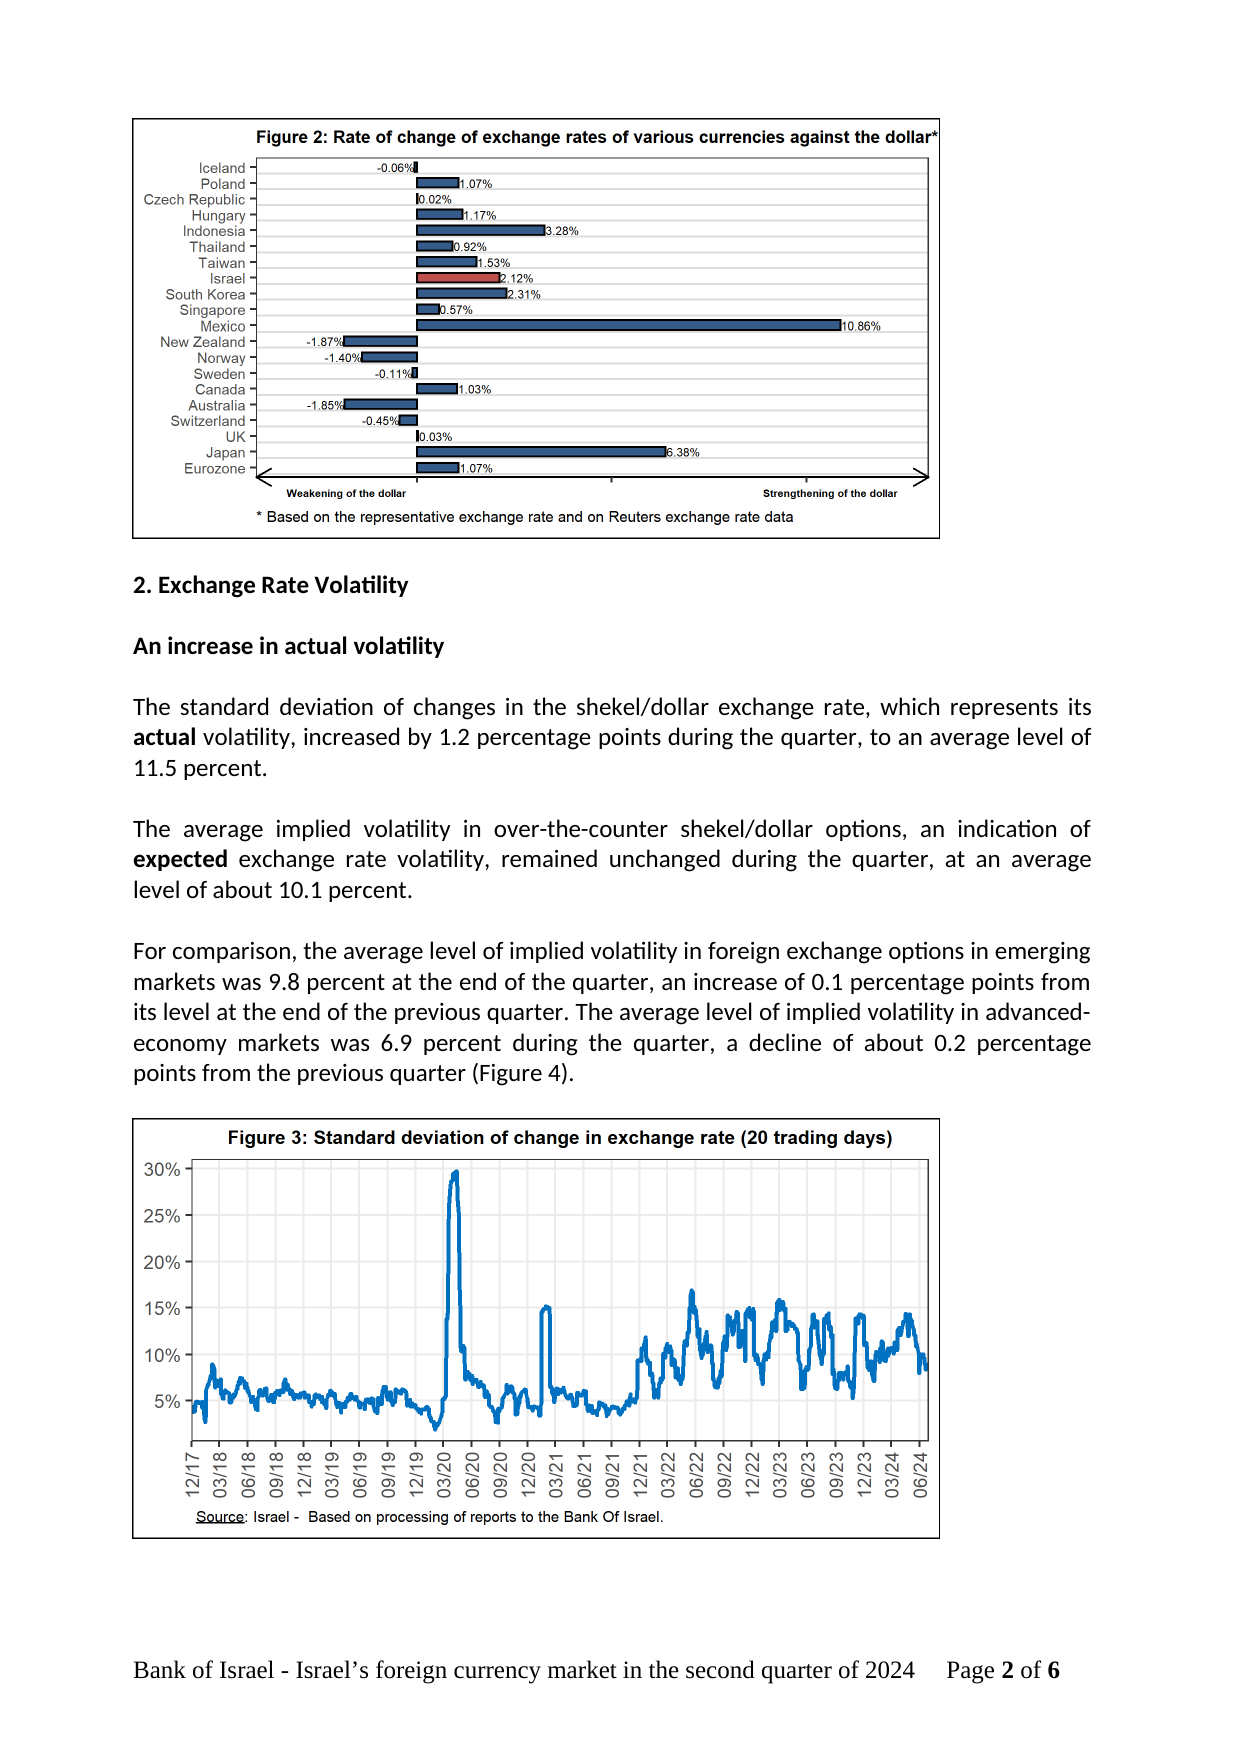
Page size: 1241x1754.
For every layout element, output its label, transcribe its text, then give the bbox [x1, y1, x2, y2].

picture [132, 118, 940, 539]
text The average implied volatility in over-the-counter shekel/dollar options, an indication of expected exchange rate volatility, remained unchanged during the quarter, at an average level of about 10.1 percent. [133, 813, 1093, 904]
text An increase in actual volatility [133, 630, 1093, 660]
text For comparison, the average level of implied volatility in foreign exchange options in emerging markets was 9.8 percent at the end of the quarter, an increase of 0.1 percentage points from its level at the end of the previous quarter. The average level of implied volatility in advanced-economy markets was 6.9 percent during the quarter, a decline of about 0.2 percentage points from the previous quarter (Figure 4). [133, 935, 1093, 1088]
text 2. Exchange Rate Volatility [133, 569, 1093, 599]
text The standard deviation of changes in the shekel/dollar exchange rate, which represents its actual volatility, increased by 1.2 percentage points during the quarter, to an average level of 11.5 percent. [133, 691, 1093, 782]
picture [132, 1118, 940, 1539]
